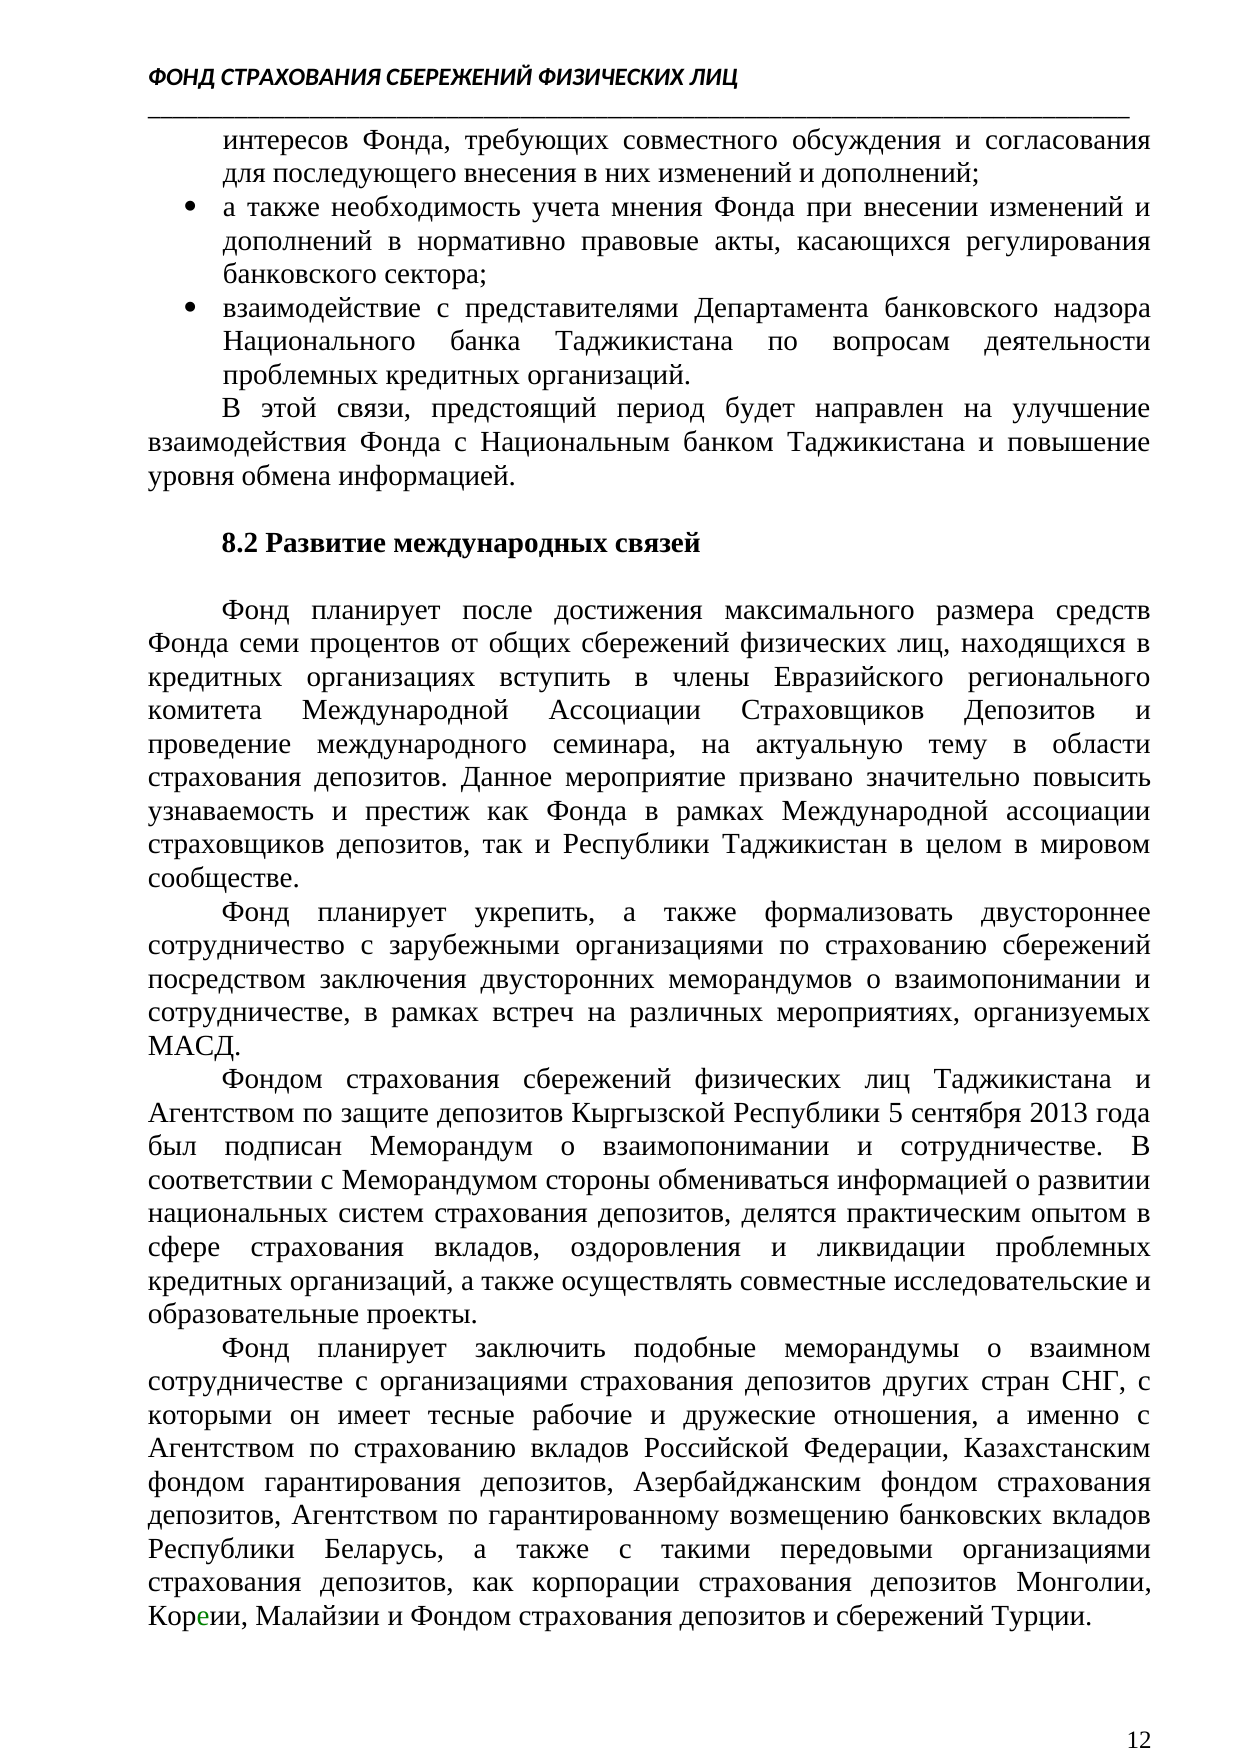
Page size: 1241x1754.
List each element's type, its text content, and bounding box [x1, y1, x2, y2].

text 8.2 Развитие международных связей [148, 525, 1152, 558]
list взаимодействие с представителями Департамента банковского надзора Национального банка Таджикистана по вопросам деятельности проблемных кредитных организаций. [185, 290, 1152, 391]
text Фондом страхования сбережений физических лиц Таджикистана и Агентством по защите депозитов Кыргызской Республики 5 сентября 2013 года был подписан Меморандум о взаимопонимании и сотрудничестве. В соответствии с Меморандумом стороны обмениваться информацией о развитии национальных систем страхования депозитов, делятся практическим опытом в сфере страхования вкладов, оздоровления и ликвидации проблемных кредитных организаций, а также осуществлять совместные исследовательские и образовательные проекты. [148, 1061, 1152, 1330]
text Фонд планирует заключить подобные меморандумы о взаимном сотрудничестве с организациями страхования депозитов других стран СНГ, с которыми он имеет тесные рабочие и дружеские отношения, а именно с Агентством по страхованию вкладов Российской Федерации, Казахстанским фондом гарантирования депозитов, Азербайджанским фондом страхования депозитов, Агентством по гарантированному возмещению банковских вкладов Республики Беларусь, а также с такими передовыми организациями страхования депозитов, как корпорации страхования депозитов Монголии, Кореии, Малайзии и Фондом страхования депозитов и сбережений Турции. [148, 1330, 1152, 1632]
text В этой связи, предстоящий период будет направлен на улучшение взаимодействия Фонда с Национальным банком Таджикистана и повышение уровня обмена информацией. [148, 391, 1152, 491]
text Фонд планирует после достижения максимального размера средств Фонда семи процентов от общих сбережений физических лиц, находящихся в кредитных организациях вступить в члены Евразийского регионального комитета Международной Ассоциации Страховщиков Депозитов и проведение международного семинара, на актуальную тему в области страхования депозитов. Данное мероприятие призвано значительно повысить узнаваемость и престиж как Фонда в рамках Международной ассоциации страховщиков депозитов, так и Республики Таджикистан в целом в мировом сообществе. [148, 592, 1152, 894]
list а также необходимость учета мнения Фонда при внесении изменений и дополнений в нормативно правовые акты, касающихся регулирования банковского сектора; [185, 189, 1152, 290]
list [185, 122, 1152, 189]
text Фонд планирует укрепить, а также формализовать двустороннее сотрудничество с зарубежными организациями по страхованию сбережений посредством заключения двусторонних меморандумов о взаимопонимании и сотрудничестве, в рамках встреч на различных мероприятиях, организуемых МАСД. [148, 894, 1152, 1061]
